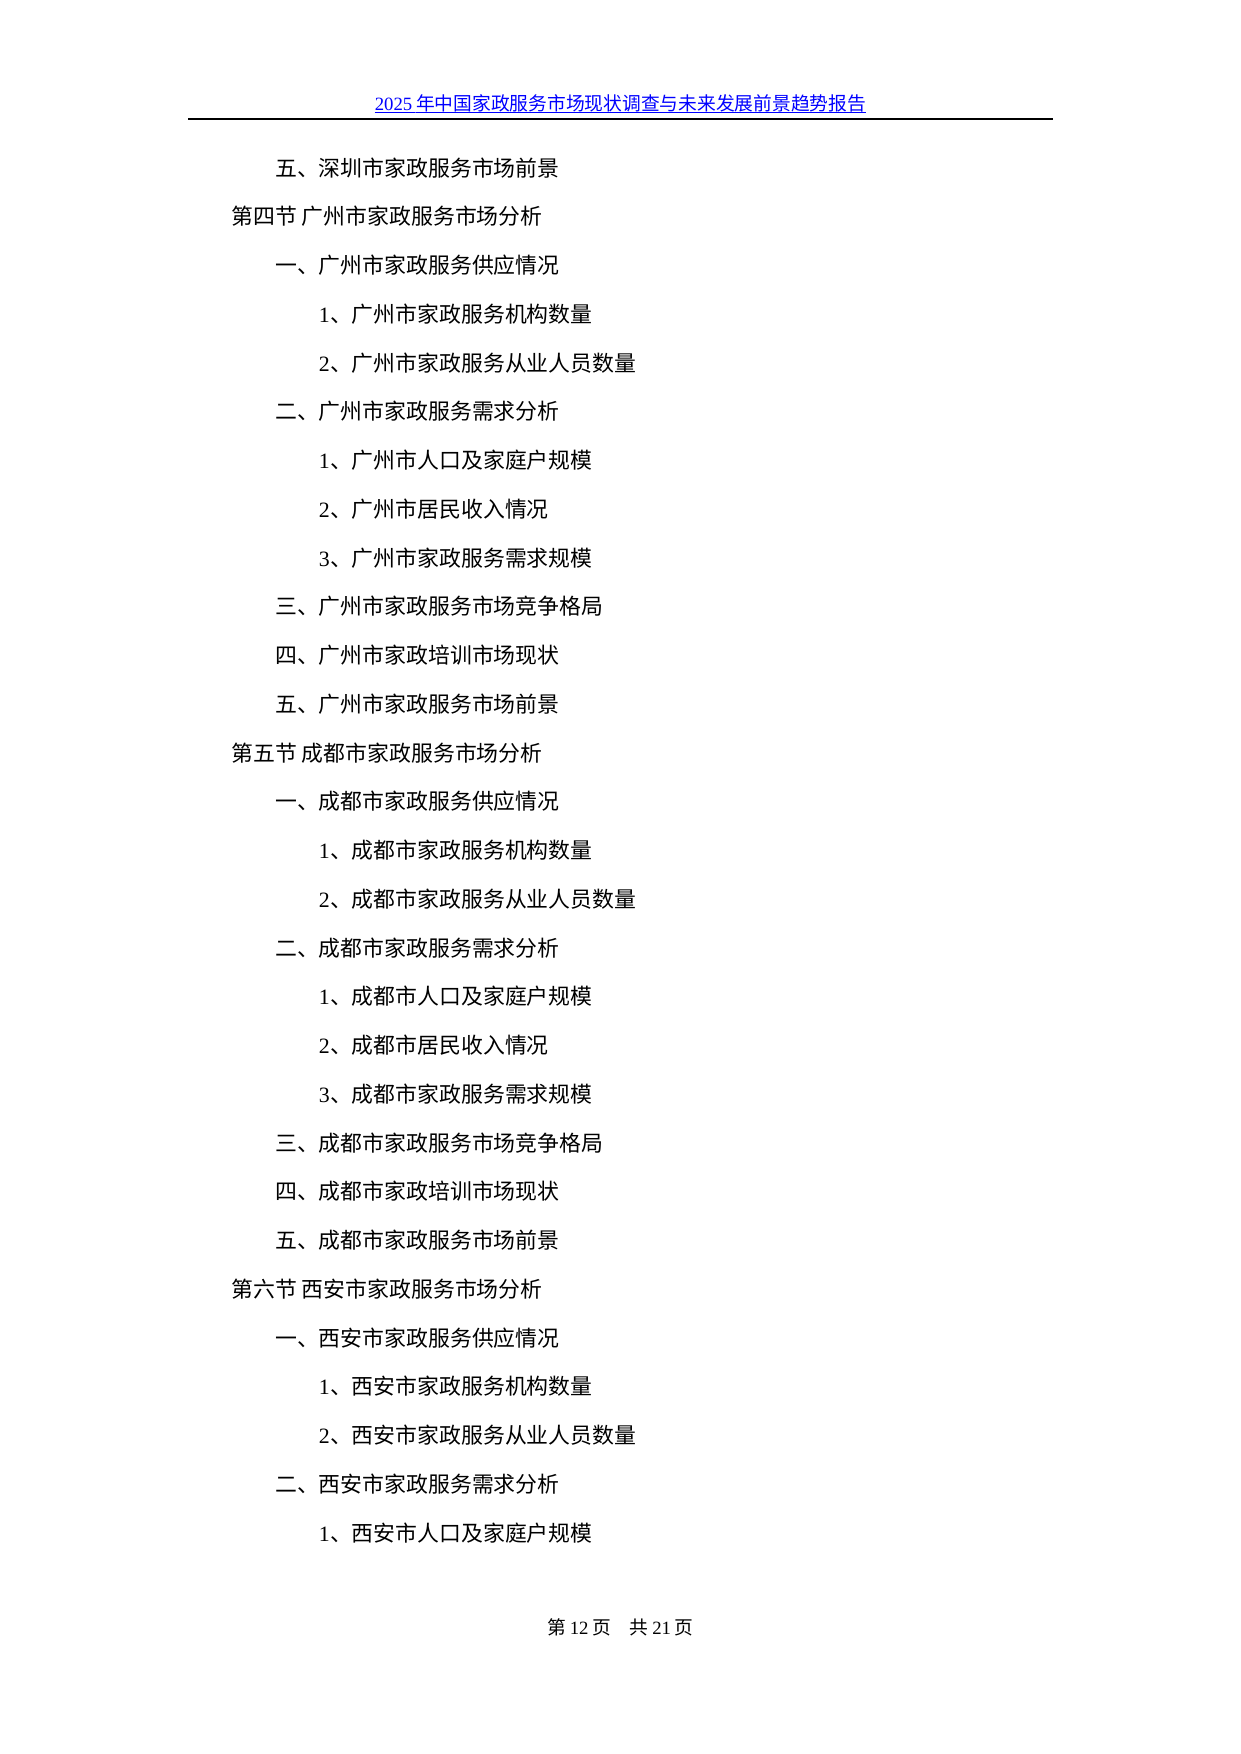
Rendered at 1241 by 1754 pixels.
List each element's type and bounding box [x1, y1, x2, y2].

text [187, 150, 1053, 1548]
